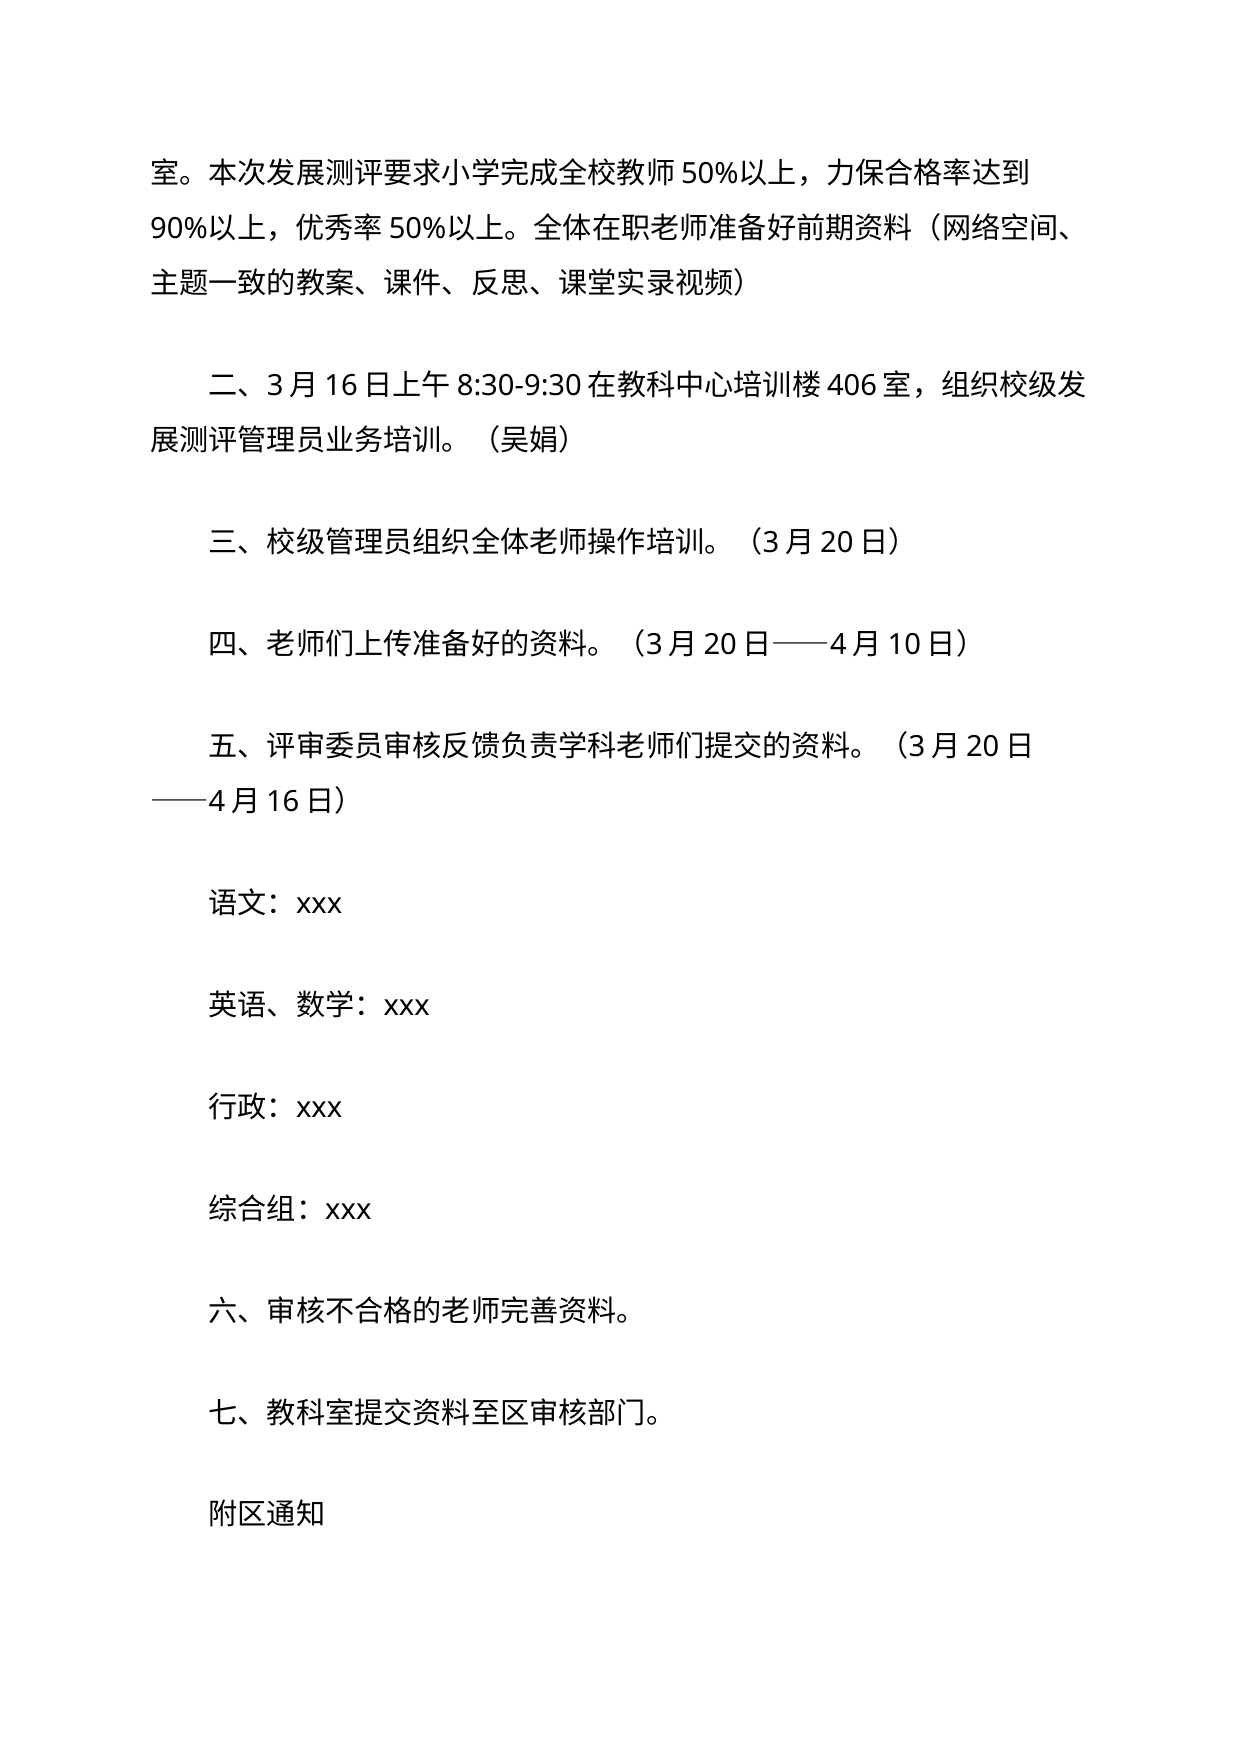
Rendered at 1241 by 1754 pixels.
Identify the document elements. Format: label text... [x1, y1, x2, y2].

text 六、审核不合格的老师完善资料。 [150, 1287, 1090, 1330]
text 二、3月16日上午8:30-9:30在教科中心培训楼406室，组织校级发展测评管理员业务培训。（吴娟） [150, 362, 1090, 459]
text 语文：xxx [150, 879, 1090, 922]
text 英语、数学：xxx [150, 981, 1090, 1024]
text 综合组：xxx [150, 1185, 1090, 1228]
text 行政：xxx [150, 1083, 1090, 1126]
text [150, 150, 1090, 302]
text 四、老师们上传准备好的资料。（3月20日——4月10日） [150, 621, 1090, 663]
text 五、评审委员审核反馈负责学科老师们提交的资料。（3月20日——4月16日） [150, 722, 1090, 820]
text 附区通知 [150, 1491, 1090, 1533]
text 三、校级管理员组织全体老师操作培训。（3月20日） [150, 518, 1090, 561]
text 七、教科室提交资料至区审核部门。 [150, 1389, 1090, 1431]
